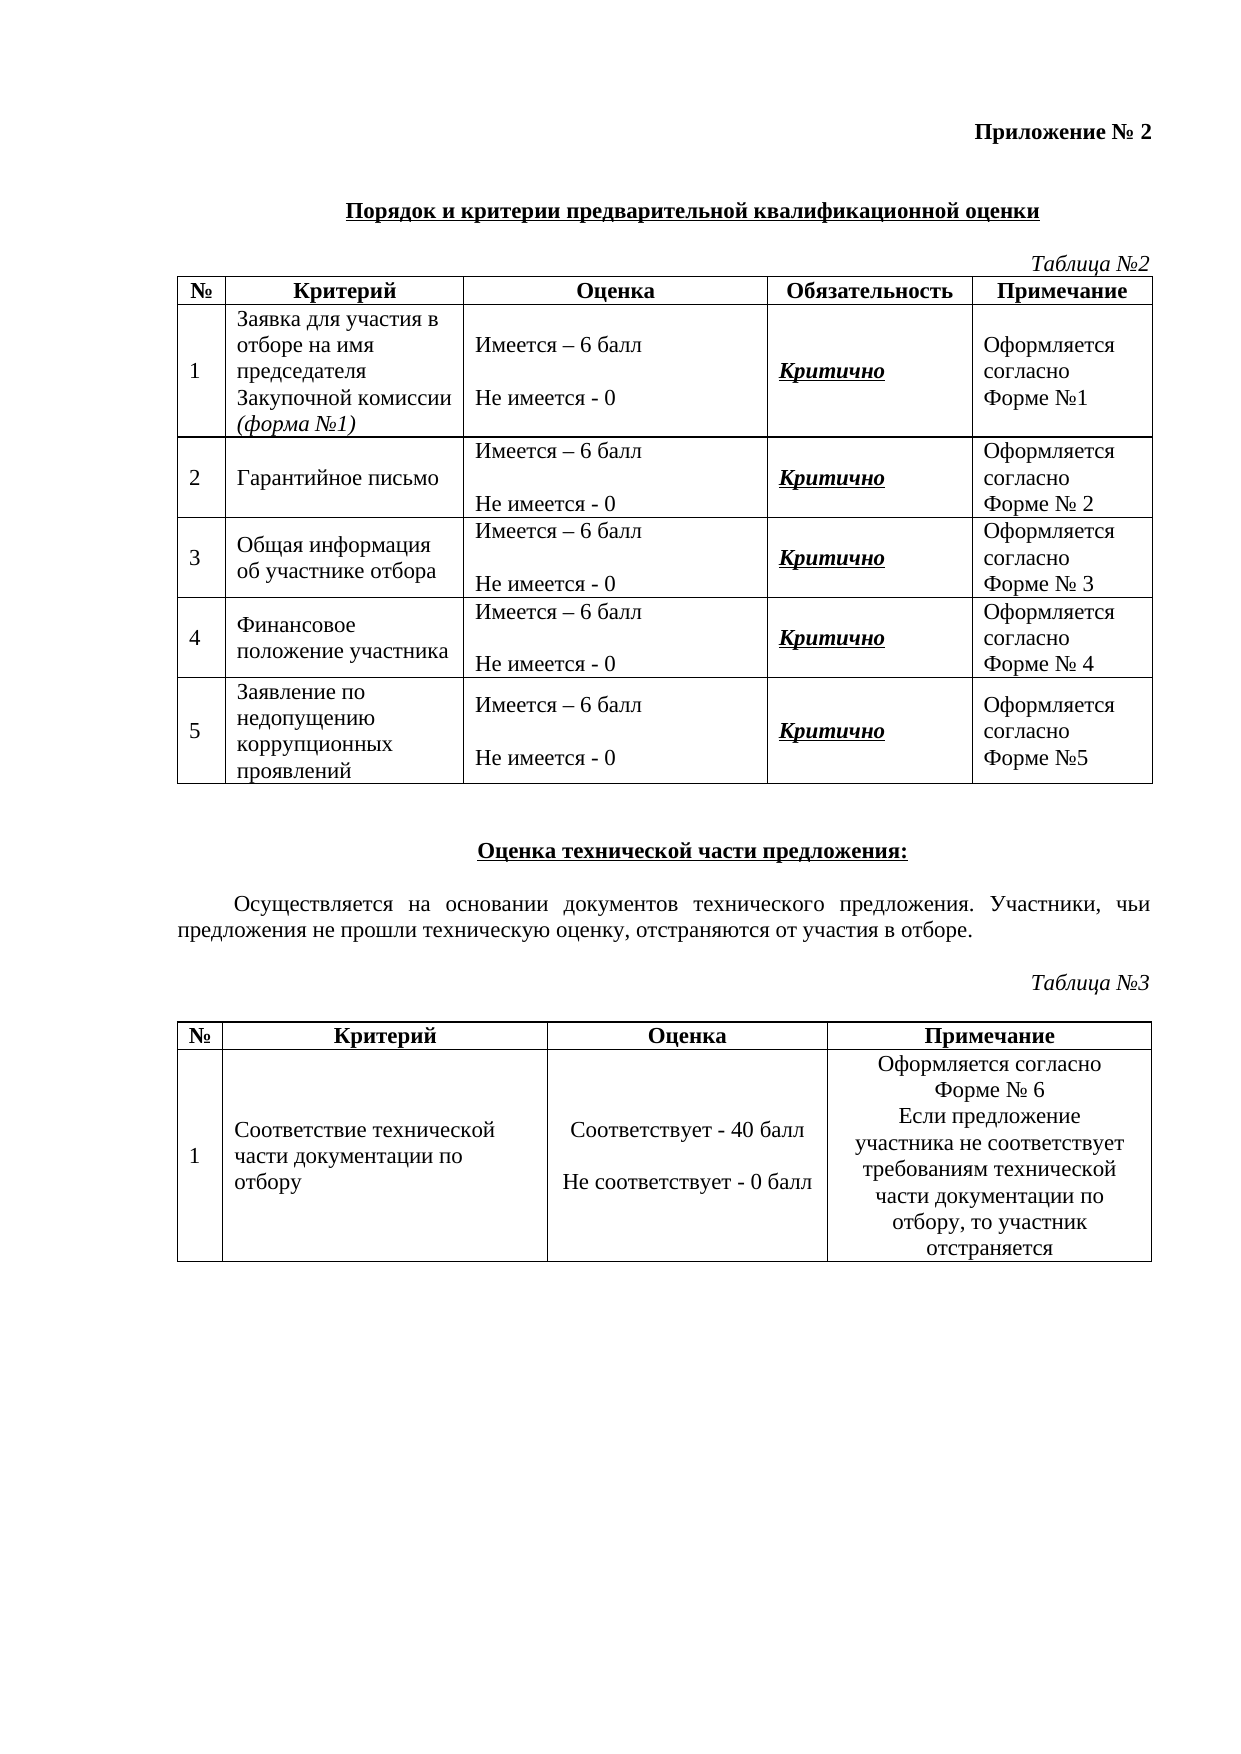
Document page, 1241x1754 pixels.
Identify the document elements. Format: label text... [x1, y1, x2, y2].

table_header Критерий [226, 277, 463, 304]
text Порядок и критерии предварительной квалификационной оценки [177, 197, 1152, 223]
table_cell 1 [178, 1050, 222, 1261]
table_cell 4 [178, 598, 225, 677]
table_header Примечание [828, 1023, 1151, 1049]
text Осуществляется на основании документов технического предложения. Участники, чьи предложения не прошли техническую оценку, отстраняются от участия в отборе. [177, 890, 1152, 942]
table_cell Критично [768, 305, 972, 436]
table_cell 2 [178, 438, 225, 517]
table_cell 3 [178, 518, 225, 597]
table_cell Имеется – 6 балл Не имеется - 0 [464, 678, 767, 783]
text Приложение № 2 [177, 118, 1152, 144]
table_cell Финансовое положение участника [226, 598, 463, 677]
table_header Оценка [464, 277, 767, 304]
table_cell Оформляется согласно Форме № 2 [973, 438, 1152, 517]
table_cell Имеется – 6 балл Не имеется - 0 [464, 305, 767, 436]
table_cell Заявка для участия в отборе на имя председателя Закупочной комиссии (форма №1) [226, 305, 463, 436]
table_header Критерий [223, 1023, 547, 1049]
table_cell Критично [768, 678, 972, 783]
table_cell Соответствует - 40 балл Не соответствует - 0 балл [548, 1050, 827, 1261]
table_cell Критично [768, 438, 972, 517]
table_header № [178, 1023, 222, 1049]
table_header Примечание [973, 277, 1152, 304]
text Таблица №3 [177, 969, 1152, 995]
table_cell Оформляется согласно Форме № 4 [973, 598, 1152, 677]
table_cell Оформляется согласно Форме №1 [973, 305, 1152, 436]
table_cell Оформляется согласно Форме № 3 [973, 518, 1152, 597]
table_cell Заявление по недопущению коррупционных проявлений [226, 678, 463, 783]
table_cell Гарантийное письмо [226, 438, 463, 517]
table_cell Критично [768, 598, 972, 677]
text Таблица №2 [177, 250, 1152, 276]
table_cell Имеется – 6 балл Не имеется - 0 [464, 598, 767, 677]
table_cell 1 [178, 305, 225, 436]
table_cell Соответствие технической части документации по отбору [223, 1050, 547, 1261]
table_cell Имеется – 6 балл Не имеется - 0 [464, 438, 767, 517]
text Оценка технической части предложения: [177, 837, 1152, 863]
table_cell Критично [768, 518, 972, 597]
table_cell Общая информация об участнике отбора [226, 518, 463, 597]
table_cell 5 [178, 678, 225, 783]
table_cell Оформляется согласно Форме №5 [973, 678, 1152, 783]
table_cell Имеется – 6 балл Не имеется - 0 [464, 518, 767, 597]
table_header Обязательность [768, 277, 972, 304]
table_header Оценка [548, 1023, 827, 1049]
table_header № [178, 277, 225, 304]
table_cell Оформляется согласно Форме № 6 Если предложение участника не соответствует требованиям технической части документации по отбору, то участник отстраняется [828, 1050, 1151, 1261]
